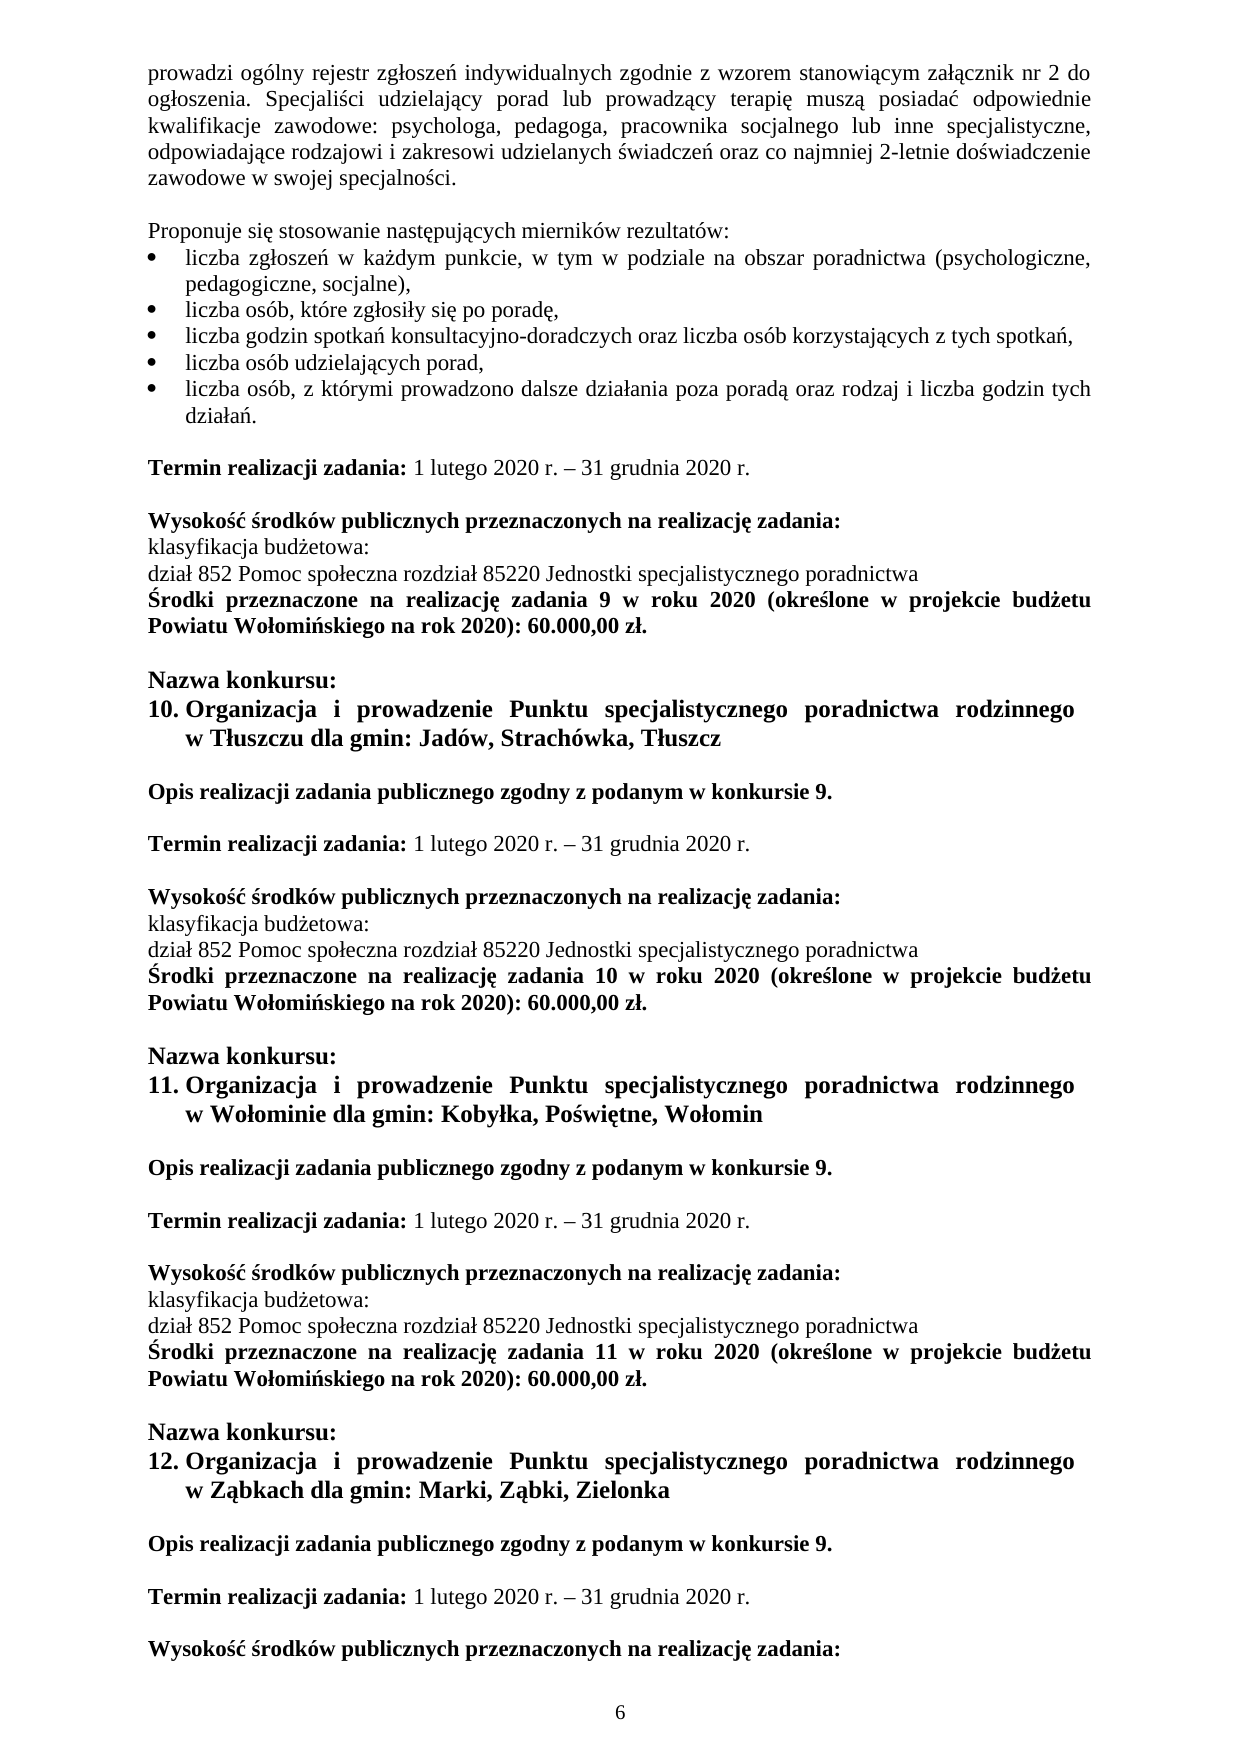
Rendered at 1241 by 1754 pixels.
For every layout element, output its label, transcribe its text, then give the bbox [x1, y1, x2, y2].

text dział 852 Pomoc społeczna rozdział 85220 Jednostki specjalistycznego poradnictwa [148, 936, 1092, 962]
text dział 852 Pomoc społeczna rozdział 85220 Jednostki specjalistycznego poradnictwa [148, 560, 1092, 586]
list liczba godzin spotkań konsultacyjno-doradczych oraz liczba osób korzystających z tych spotkań, [148, 323, 1092, 349]
text Proponuje się stosowanie następujących mierników rezultatów: [148, 217, 1092, 243]
text Wysokość środków publicznych przeznaczonych na realizację zadania: [148, 883, 1092, 909]
list liczba osób, które zgłosiły się po poradę, [148, 296, 1092, 323]
list liczba osób, z którymi prowadzono dalsze działania poza poradą oraz rodzaj i liczba godzin tych działań. [148, 375, 1092, 428]
text dział 852 Pomoc społeczna rozdział 85220 Jednostki specjalistycznego poradnictwa [148, 1312, 1092, 1338]
list Organizacja i prowadzenie Punktu specjalistycznego poradnictwa rodzinnego w Wołominie dla gmin: Kobyłka, Poświętne, Wołomin [148, 1070, 1092, 1128]
text Nazwa konkursu: [148, 1417, 1092, 1446]
text Nazwa konkursu: [148, 1041, 1092, 1070]
text Środki przeznaczone na realizację zadania 9 w roku 2020 (określone w projekcie budżetu Powiatu Wołomińskiego na rok 2020): 60.000,00 zł. [148, 586, 1092, 639]
text Termin realizacji zadania: 1 lutego 2020 r. – 31 grudnia 2020 r. [148, 831, 1092, 857]
list Organizacja i prowadzenie Punktu specjalistycznego poradnictwa rodzinnego w Tłuszczu dla gmin: Jadów, Strachówka, Tłuszcz [148, 694, 1092, 751]
text klasyfikacja budżetowa: [148, 909, 1092, 936]
text Środki przeznaczone na realizację zadania 11 w roku 2020 (określone w projekcie budżetu Powiatu Wołomińskiego na rok 2020): 60.000,00 zł. [148, 1338, 1092, 1391]
text Termin realizacji zadania: 1 lutego 2020 r. – 31 grudnia 2020 r. [148, 1207, 1092, 1233]
text klasyfikacja budżetowa: [148, 533, 1092, 560]
list Organizacja i prowadzenie Punktu specjalistycznego poradnictwa rodzinnego w Ząbkach dla gmin: Marki, Ząbki, Zielonka [148, 1446, 1092, 1504]
text Opis realizacji zadania publicznego zgodny z podanym w konkursie 9. [148, 1530, 1092, 1556]
text Opis realizacji zadania publicznego zgodny z podanym w konkursie 9. [148, 1154, 1092, 1180]
text klasyfikacja budżetowa: [148, 1286, 1092, 1312]
text Środki przeznaczone na realizację zadania 10 w roku 2020 (określone w projekcie budżetu Powiatu Wołomińskiego na rok 2020): 60.000,00 zł. [148, 962, 1092, 1015]
text Wysokość środków publicznych przeznaczonych na realizację zadania: [148, 507, 1092, 533]
text Termin realizacji zadania: 1 lutego 2020 r. – 31 grudnia 2020 r. [148, 1583, 1092, 1609]
list liczba osób udzielających porad, [148, 349, 1092, 375]
list liczba zgłoszeń w każdym punkcie, w tym w podziale na obszar poradnictwa (psychologiczne, pedagogiczne, socjalne), [148, 243, 1092, 296]
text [148, 59, 1092, 191]
text Nazwa konkursu: [148, 665, 1092, 694]
text Opis realizacji zadania publicznego zgodny z podanym w konkursie 9. [148, 778, 1092, 804]
text Wysokość środków publicznych przeznaczonych na realizację zadania: [148, 1259, 1092, 1286]
text Wysokość środków publicznych przeznaczonych na realizację zadania: [148, 1636, 1092, 1662]
text Termin realizacji zadania: 1 lutego 2020 r. – 31 grudnia 2020 r. [148, 454, 1092, 481]
